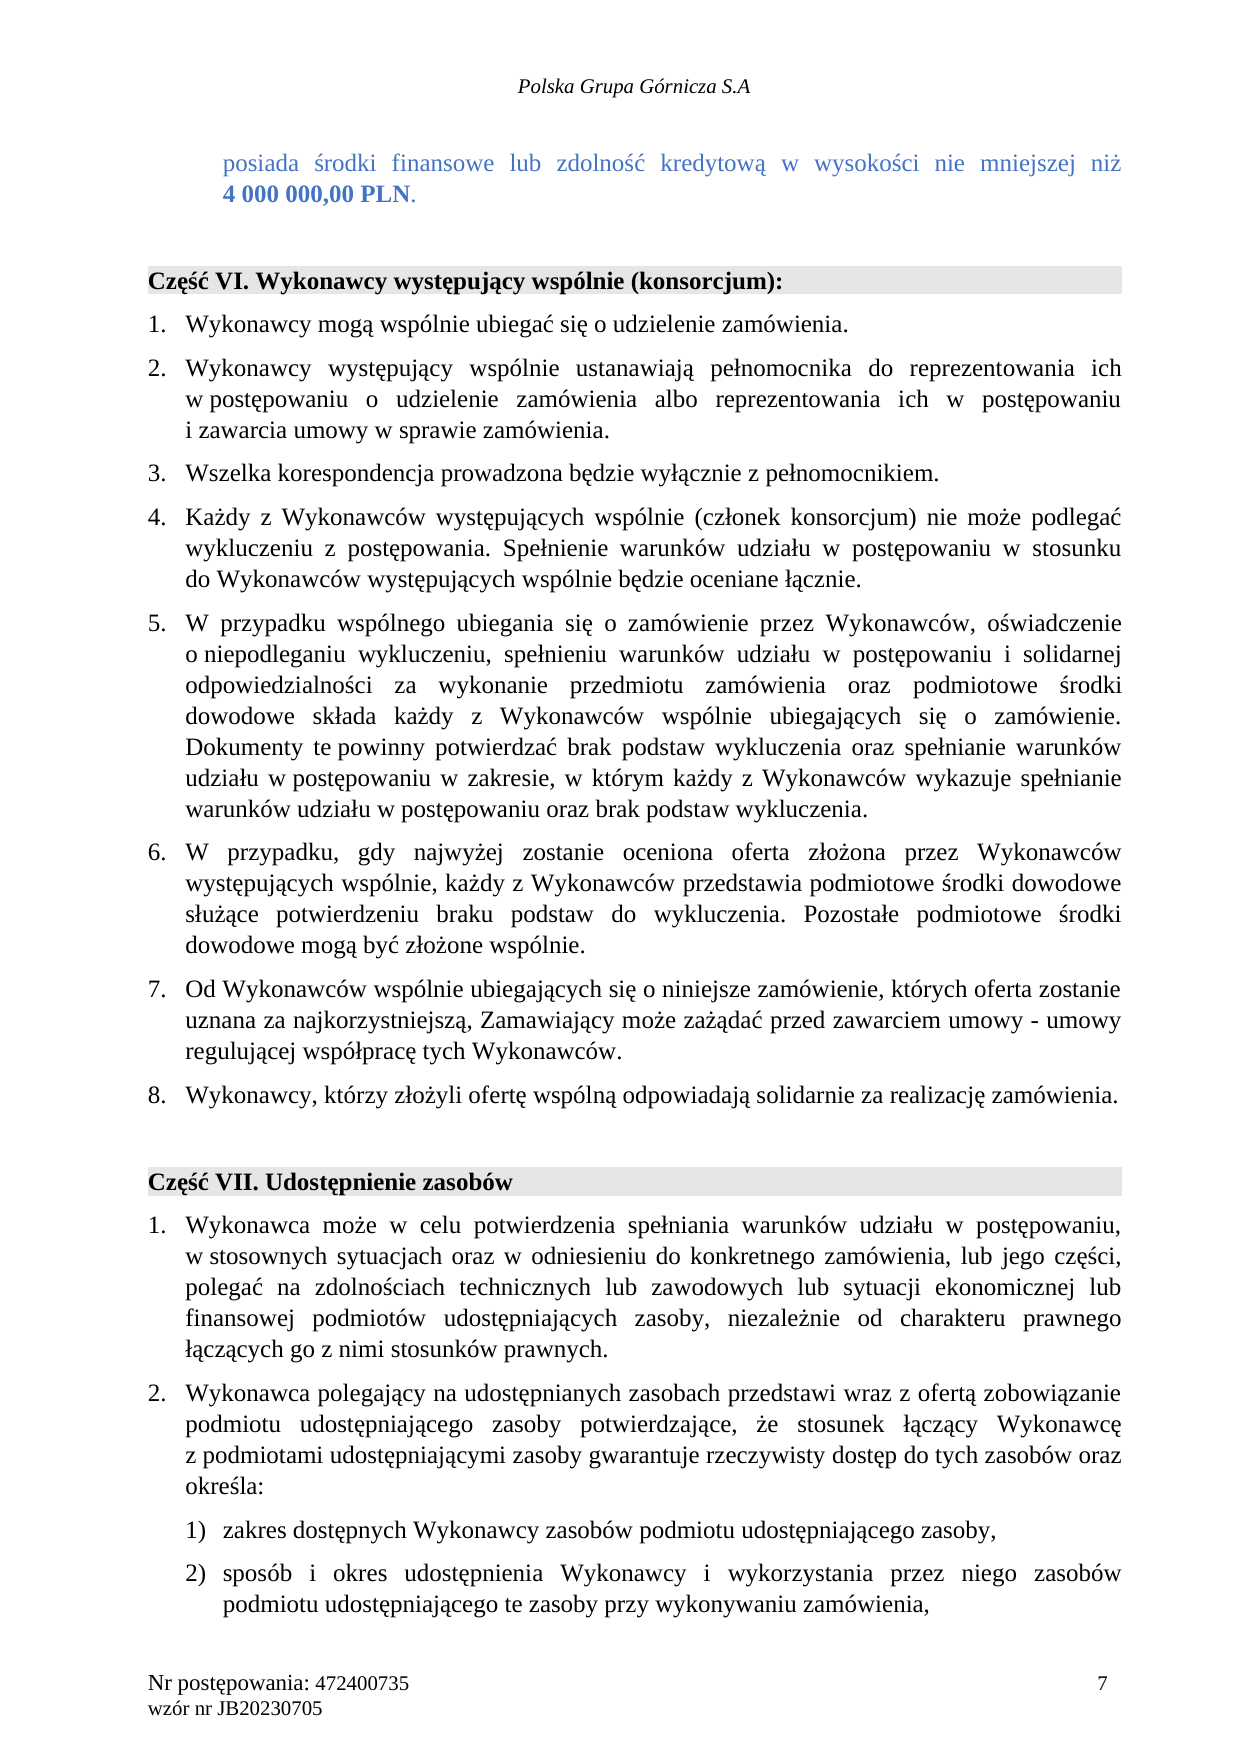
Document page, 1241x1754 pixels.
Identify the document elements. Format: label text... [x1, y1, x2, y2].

list Wykonawca może w celu potwierdzenia spełniania warunków udziału w postępowaniu, w stosownych sytuacjach oraz w odniesieniu do konkretnego zamówienia, lub jego części, polegać na zdolnościach technicznych lub zawodowych lub sytuacji ekonomicznej lub finansowej podmiotów udostępniających zasoby, niezależnie od charakteru prawnego łączących go z nimi stosunków prawnych. [148, 1210, 1122, 1363]
list Od Wykonawców wspólnie ubiegających się o niniejsze zamówienie, których oferta zostanie uznana za najkorzystniejszą, Zamawiający może zażądać przed zawarciem umowy - umowy regulującej współpracę tych Wykonawców. [148, 974, 1122, 1065]
list Wykonawcy, którzy złożyli ofertę wspólną odpowiadają solidarnie za realizację zamówienia. [148, 1080, 1122, 1108]
subtitle Część VII. Udostępnienie zasobów [148, 1167, 1122, 1196]
list W przypadku, gdy najwyżej zostanie oceniona oferta złożona przez Wykonawców występujących wspólnie, każdy z Wykonawców przedstawia podmiotowe środki dowodowe służące potwierdzeniu braku podstaw do wykluczenia. Pozostałe podmiotowe środki dowodowe mogą być złożone wspólnie. [148, 837, 1122, 959]
list Wykonawcy mogą wspólnie ubiegać się o udzielenie zamówienia. [148, 309, 1122, 338]
list Wykonawcy występujący wspólnie ustanawiają pełnomocnika do reprezentowania ich w postępowaniu o udzielenie zamówienia albo reprezentowania ich w postępowaniu i zawarcia umowy w sprawie zamówienia. [148, 353, 1122, 444]
list zakres dostępnych Wykonawcy zasobów podmiotu udostępniającego zasoby, [185, 1515, 1122, 1543]
list Wykonawca polegający na udostępnianych zasobach przedstawi wraz z ofertą zobowiązanie podmiotu udostępniającego zasoby potwierdzające, że stosunek łączący Wykonawcę z podmiotami udostępniającymi zasoby gwarantuje rzeczywisty dostęp do tych zasobów oraz określa: [148, 1378, 1122, 1500]
list W przypadku wspólnego ubiegania się o zamówienie przez Wykonawców, oświadczenie o niepodleganiu wykluczeniu, spełnieniu warunków udziału w postępowaniu i solidarnej odpowiedzialności za wykonanie przedmiotu zamówienia oraz podmiotowe środki dowodowe składa każdy z Wykonawców wspólnie ubiegających się o zamówienie. Dokumenty te powinny potwierdzać brak podstaw wykluczenia oraz spełnianie warunków udziału w postępowaniu w zakresie, w którym każdy z Wykonawców wykazuje spełnianie warunków udziału w postępowaniu oraz brak podstaw wykluczenia. [148, 608, 1122, 823]
subtitle Część VI. Wykonawcy występujący wspólnie (konsorcjum): [148, 266, 1122, 294]
list sposób i okres udostępnienia Wykonawcy i wykorzystania przez niego zasobów podmiotu udostępniającego te zasoby przy wykonywaniu zamówienia, [185, 1558, 1122, 1618]
list posiada środki finansowe lub zdolność kredytową w wysokości nie mniejszej niż 4 000 000,00 PLN. [223, 148, 1122, 207]
list Każdy z Wykonawców występujących wspólnie (członek konsorcjum) nie może podlegać wykluczeniu z postępowania. Spełnienie warunków udziału w postępowaniu w stosunku do Wykonawców występujących wspólnie będzie oceniane łącznie. [148, 502, 1122, 593]
list Wszelka korespondencja prowadzona będzie wyłącznie z pełnomocnikiem. [148, 458, 1122, 487]
